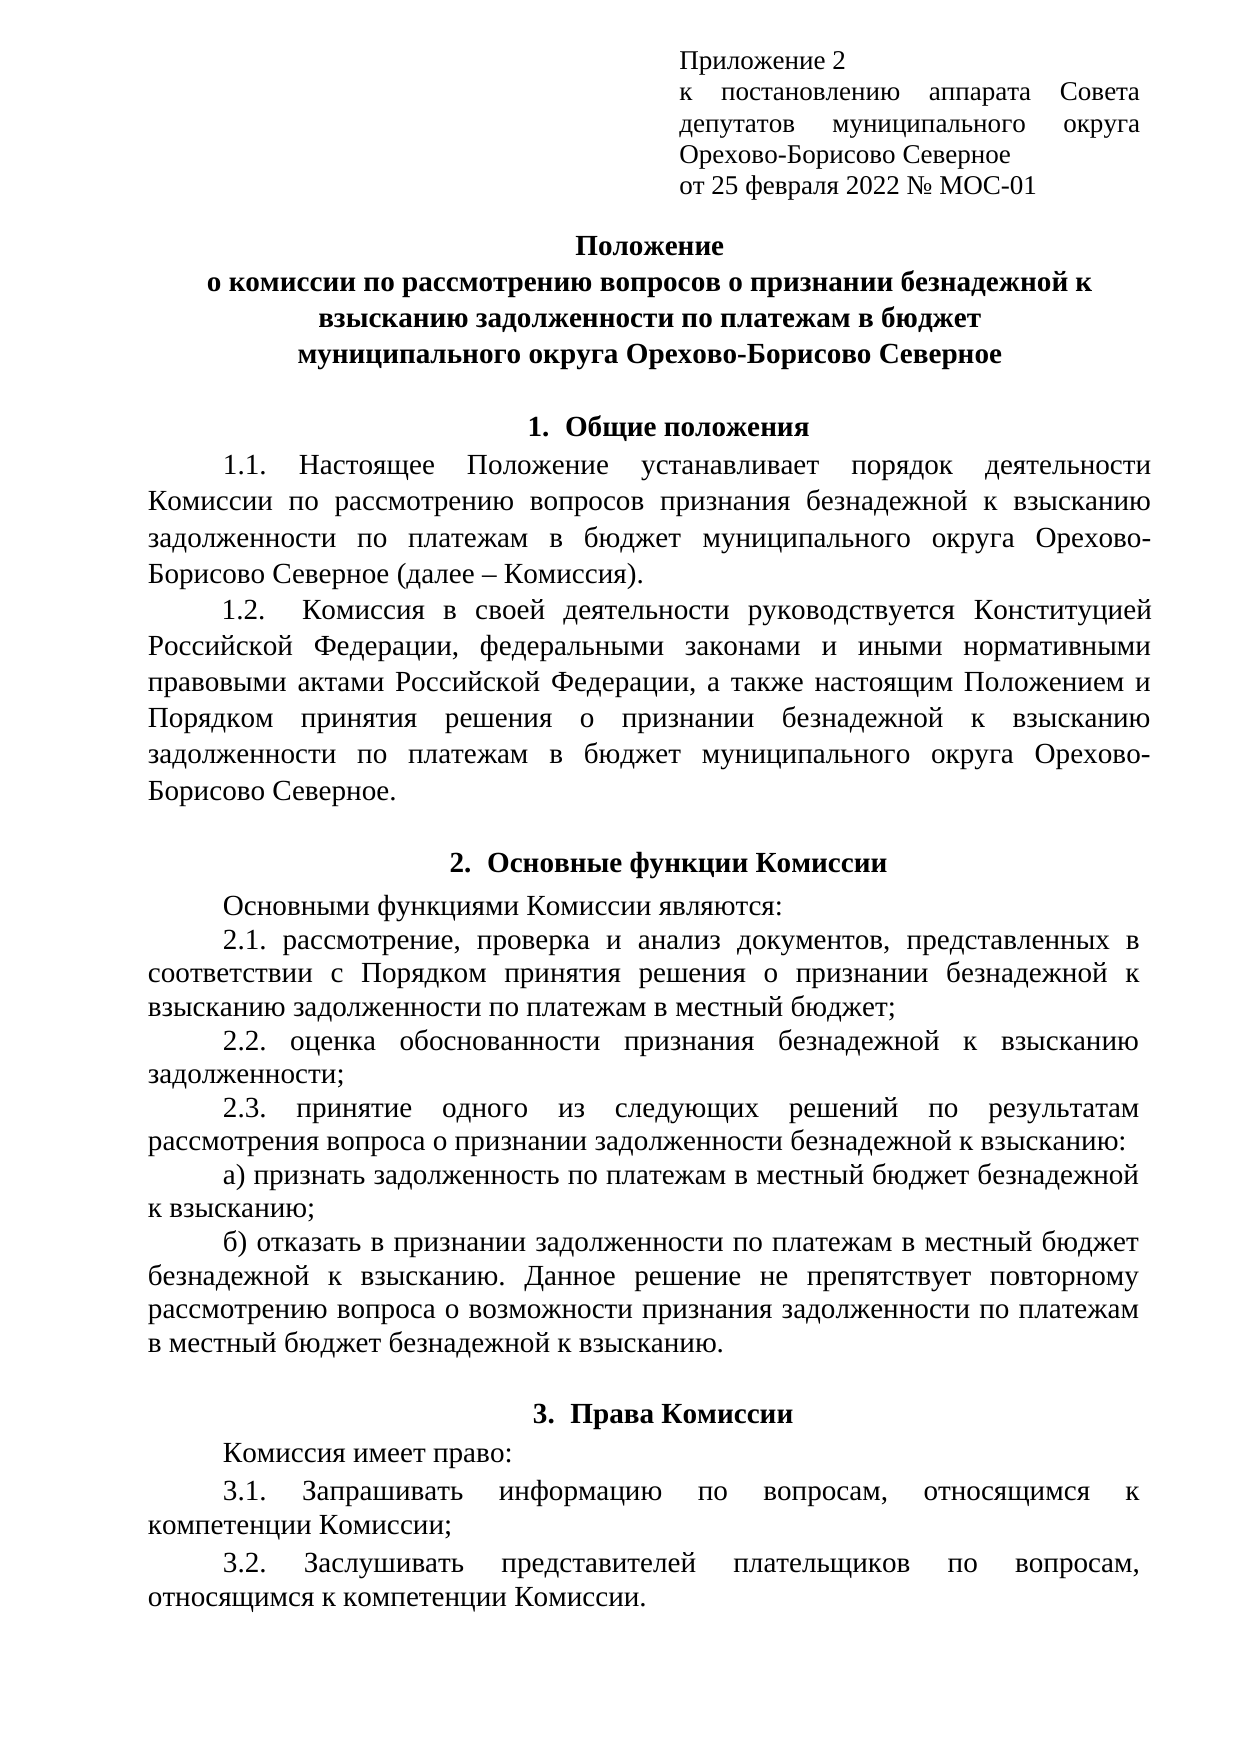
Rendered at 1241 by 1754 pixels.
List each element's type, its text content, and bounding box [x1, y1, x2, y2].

text о комиссии по рассмотрению вопросов о признании безнадежной к взысканию задолженности по платежам в бюджет [148, 264, 1152, 334]
text б) отказать в признании задолженности по платежам в местный бюджет безнадежной к взысканию. Данное решение не препятствует повторному рассмотрению вопроса о возможности признания задолженности по платежам в местный бюджет безнадежной к взысканию. [148, 1224, 1140, 1358]
text а) признать задолженность по платежам в местный бюджет безнадежной к взысканию; [148, 1157, 1140, 1224]
text Положение [148, 228, 1152, 262]
text 2.2. оценка обоснованности признания безнадежной к взысканию задолженности; [148, 1023, 1139, 1090]
text 1.1. Настоящее Положение устанавливает порядок деятельности Комиссии по рассмотрению вопросов признания безнадежной к взысканию задолженности по платежам в бюджет муниципального округа Орехово-Борисово Северное (далее – Комиссия). [148, 447, 1152, 589]
list Общие положения [185, 409, 1152, 442]
text 1.2. Комиссия в своей деятельности руководствуется Конституцией Российской Федерации, федеральными законами и иными нормативными правовыми актами Российской Федерации, а также настоящим Положением и Порядком принятия решения о признании безнадежной к взысканию задолженности по платежам в бюджет муниципального округа Орехово-Борисово Северное. [148, 592, 1152, 806]
text Комиссия имеет право: [148, 1435, 1140, 1469]
text 2.3. принятие одного из следующих решений по результатам рассмотрения вопроса о признании задолженности безнадежной к взысканию: [148, 1090, 1140, 1157]
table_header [668, 44, 1152, 200]
text муниципального округа Орехово-Борисово Северное [148, 337, 1152, 370]
text 2.1. рассмотрение, проверка и анализ документов, представленных в соответствии с Порядком принятия решения о признании безнадежной к взысканию задолженности по платежам в местный бюджет; [148, 922, 1141, 1023]
text Основными функциями Комиссии являются: [148, 888, 1140, 922]
text 3.2. Заслушивать представителей плательщиков по вопросам, относящимся к компетенции Комиссии. [148, 1546, 1140, 1613]
list Основные функции Комиссии [185, 845, 1152, 878]
list Права Комиссии [185, 1397, 1140, 1430]
text 3.1. Запрашивать информацию по вопросам, относящимся к компетенции Комиссии; [148, 1473, 1140, 1541]
